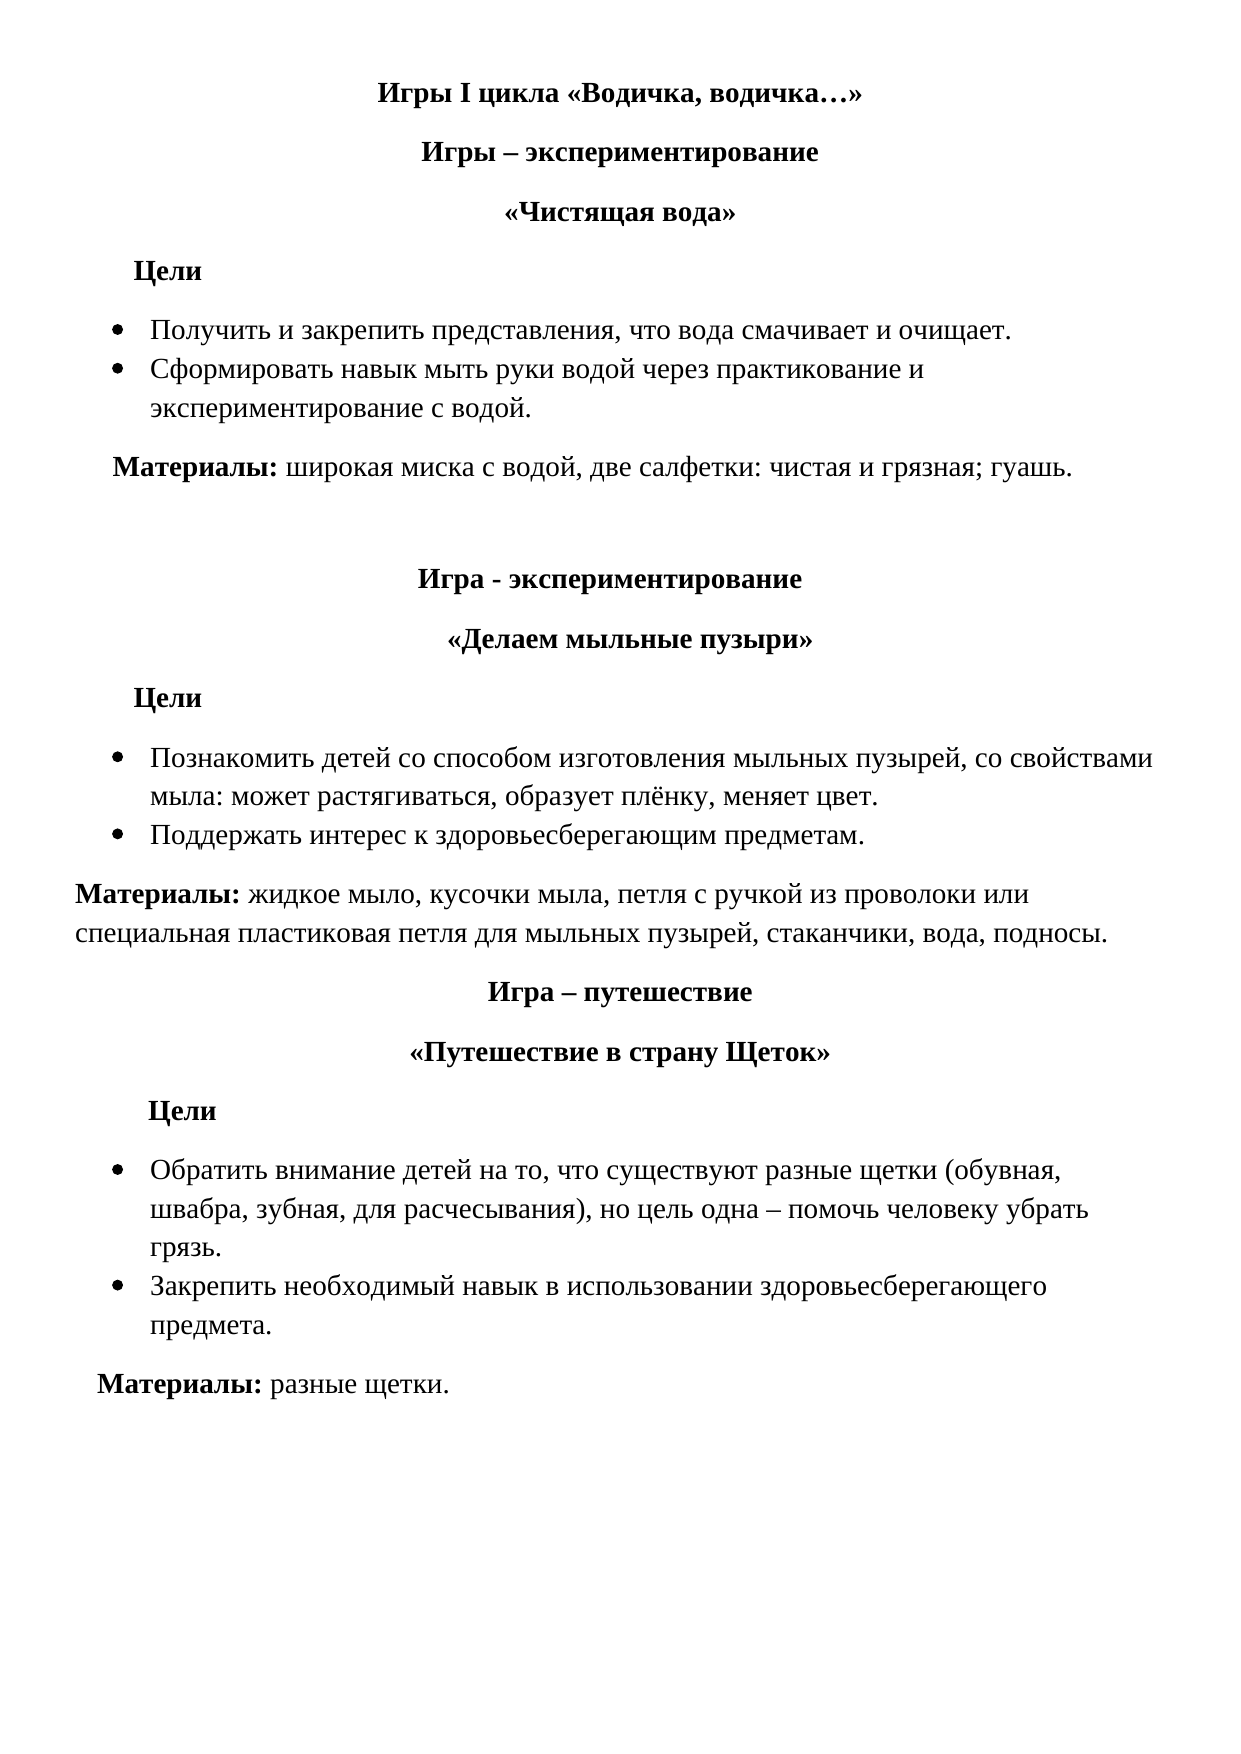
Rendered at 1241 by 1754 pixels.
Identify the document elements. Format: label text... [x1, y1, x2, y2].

text Материалы: жидкое мыло, кусочки мыла, петля с ручкой из проволоки или специальная пластиковая петля для мыльных пузырей, стаканчики, вода, подносы. [75, 876, 1165, 948]
list Сформировать навык мыть руки водой через практикование и экспериментирование с водой. [112, 351, 1165, 423]
text Игра - экспериментирование [75, 562, 1165, 595]
list Получить и закрепить представления, что вода смачивает и очищает. [112, 312, 1165, 346]
text Игра – путешествие [75, 974, 1165, 1008]
text «Делаем мыльные пузыри» [75, 621, 1165, 654]
text Цели [75, 1093, 1165, 1127]
text Игры – экспериментирование [75, 134, 1165, 168]
list Обратить внимание детей на то, что существуют разные щетки (обувная, швабра, зубная, для расчесывания), но цель одна – помочь человеку убрать грязь. [112, 1152, 1165, 1263]
list Поддержать интерес к здоровьесберегающим предметам. [112, 817, 1165, 851]
list Познакомить детей со способом изготовления мыльных пузырей, со свойствами мыла: может растягиваться, образует плёнку, меняет цвет. [112, 740, 1165, 812]
text Материалы: разные щетки. [75, 1366, 1165, 1400]
text Игры I цикла «Водичка, водичка…» [75, 75, 1165, 108]
text Цели [75, 253, 1165, 287]
text «Путешествие в страну Щеток» [75, 1034, 1165, 1067]
text Материалы: широкая миска с водой, две салфетки: чистая и грязная; гуашь. [112, 449, 1165, 483]
text Цели [75, 680, 1165, 714]
text «Чистящая вода» [75, 194, 1165, 227]
list Закрепить необходимый навык в использовании здоровьесберегающего предмета. [112, 1268, 1165, 1340]
